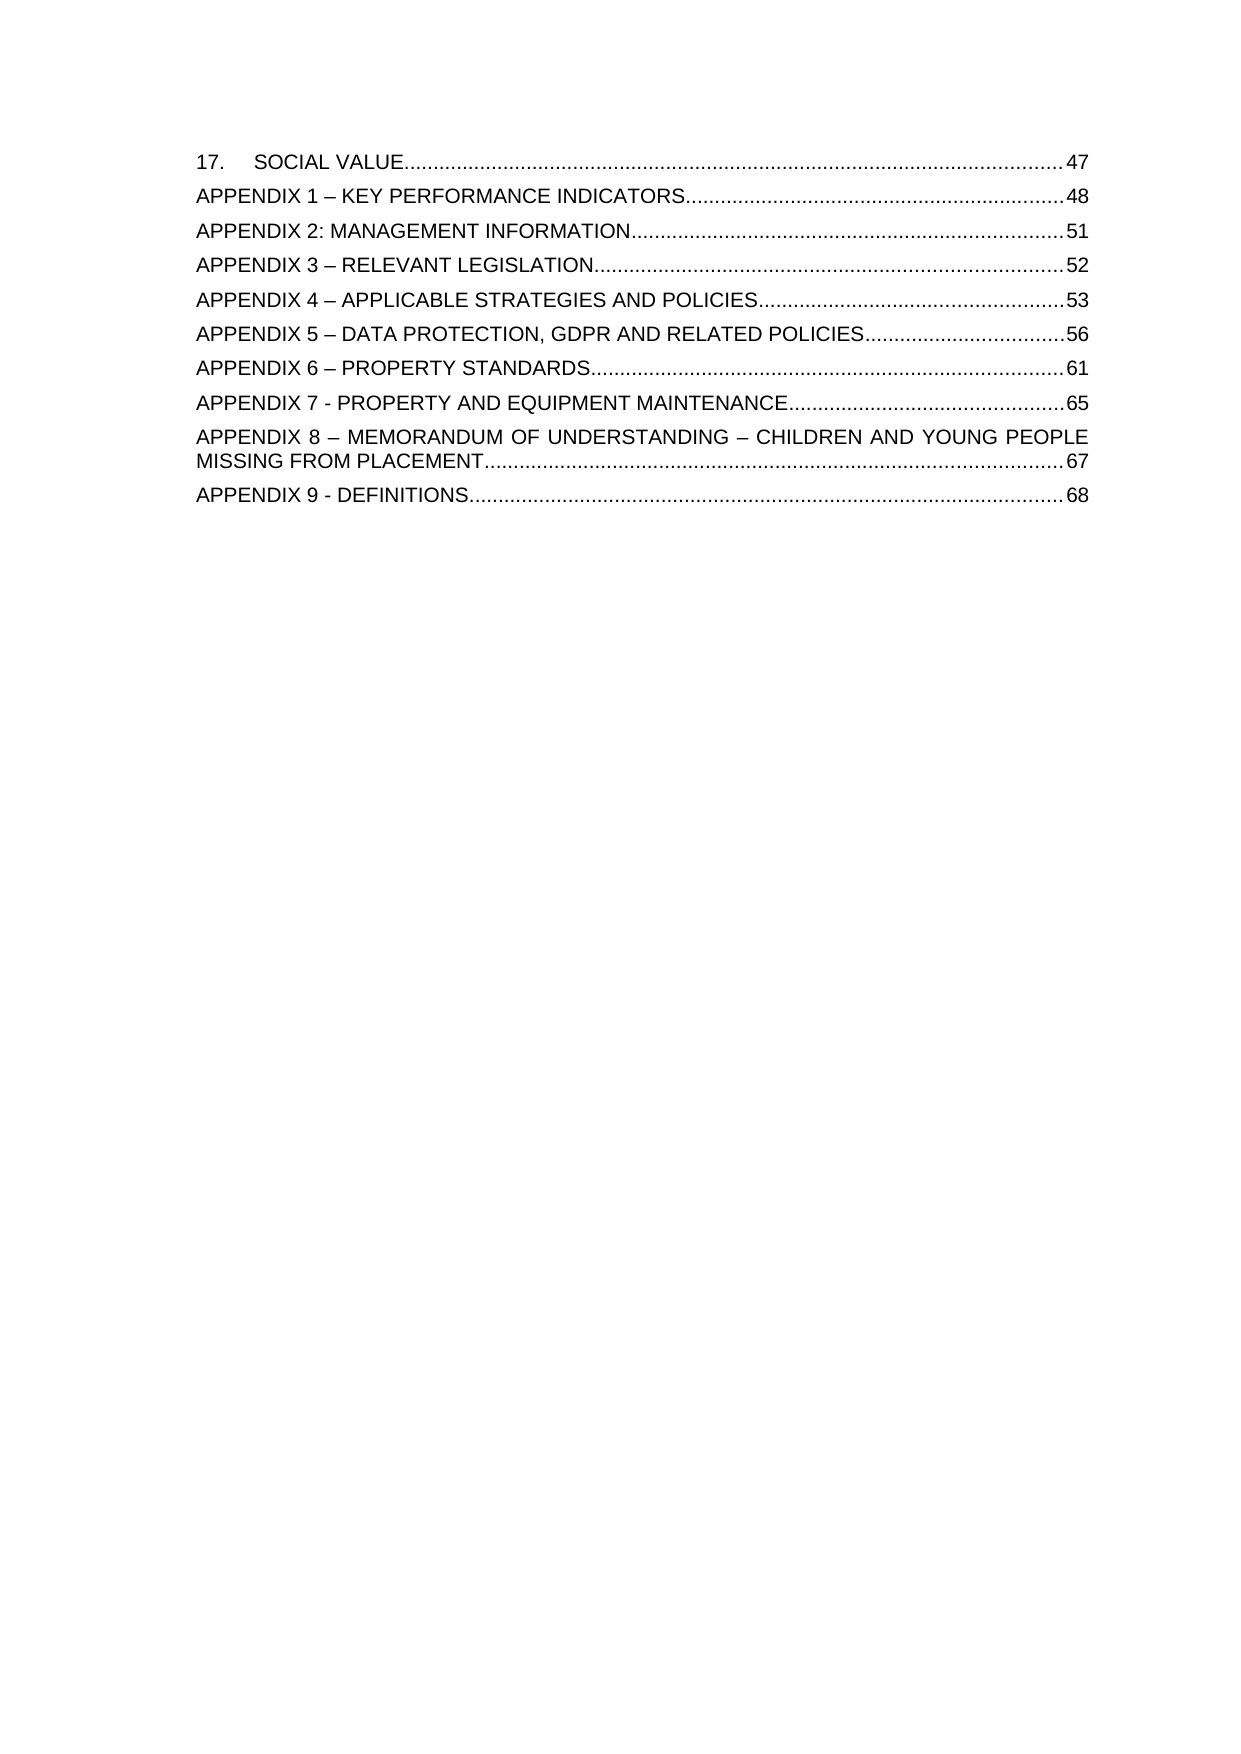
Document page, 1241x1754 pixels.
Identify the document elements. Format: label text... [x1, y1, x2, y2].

text APPENDIX 2: MANAGEMENT INFORMATION 51 [196, 219, 1090, 243]
text APPENDIX 3 – RELEVANT LEGISLATION 52 [196, 253, 1090, 277]
text APPENDIX 7 - PROPERTY AND EQUIPMENT MAINTENANCE 65 [196, 391, 1090, 414]
text APPENDIX 9 - DEFINITIONS 68 [196, 483, 1090, 507]
text APPENDIX 8 – MEMORANDUM OF UNDERSTANDING – CHILDREN AND YOUNG PEOPLE MISSING FROM PLACEMENT 67 [196, 425, 1090, 473]
text APPENDIX 5 – DATA PROTECTION, GDPR AND RELATED POLICIES 56 [196, 322, 1090, 346]
text APPENDIX 6 – PROPERTY STANDARDS 61 [196, 356, 1090, 380]
text APPENDIX 4 – APPLICABLE STRATEGIES AND POLICIES 53 [196, 287, 1090, 311]
text 17. SOCIAL VALUE 47 [196, 150, 1090, 174]
text APPENDIX 1 – KEY PERFORMANCE INDICATORS 48 [196, 184, 1090, 208]
